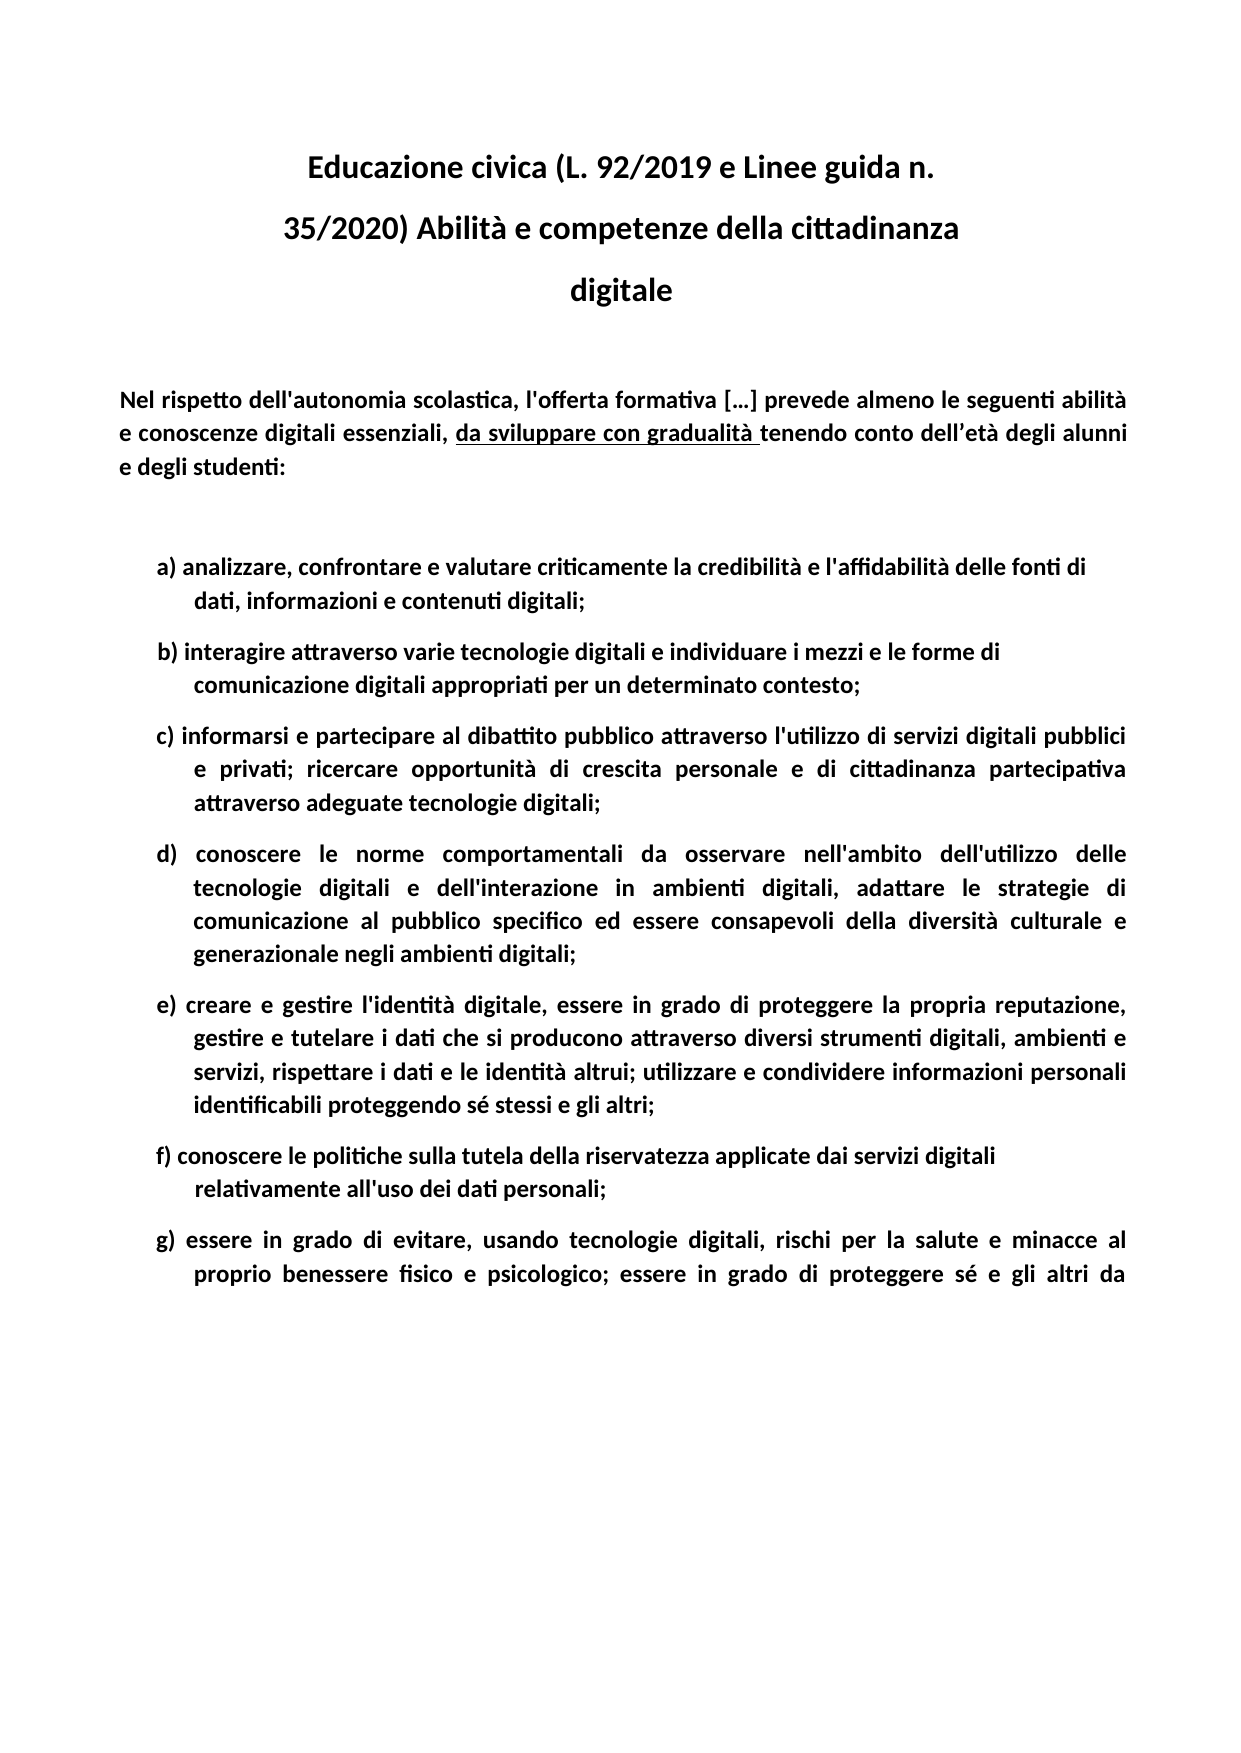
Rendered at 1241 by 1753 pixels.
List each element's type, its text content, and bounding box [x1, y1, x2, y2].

text Nel rispetto dell'autonomia scolastica, l'offerta formativa […] prevede almeno le seguenti abilità e conoscenze digitali essenziali, da sviluppare con gradualità tenendo conto dell’età degli alunni e degli studenti: [119, 384, 1128, 481]
text d) conoscere le norme comportamentali da osservare nell'ambito dell'utilizzo delle tecnologie digitali e dell'interazione in ambienti digitali, adattare le strategie di comunicazione al pubblico specifico ed essere consapevoli della diversità culturale e generazionale negli ambienti digitali; [156, 838, 1128, 969]
text a) analizzare, confrontare e valutare criticamente la credibilità e l'affidabilità delle fonti di dati, informazioni e contenuti digitali; [156, 552, 1128, 615]
text c) informarsi e partecipare al dibattito pubblico attraverso l'utilizzo di servizi digitali pubblici e privati; ricercare opportunità di crescita personale e di cittadinanza partecipativa attraverso adeguate tecnologie digitali; [156, 720, 1127, 817]
text f) conoscere le politiche sulla tutela della riservatezza applicate dai servizi digitali relativamente all'uso dei dati personali; [156, 1140, 1127, 1204]
text Educazione civica (L. 92/2019 e Linee guida n. 35/2020) Abilità e competenze della cittadinanza digitale [241, 146, 1002, 309]
text b) interagire attraverso varie tecnologie digitali e individuare i mezzi e le forme di comunicazione digitali appropriati per un determinato contesto; [157, 636, 1127, 700]
text e) creare e gestire l'identità digitale, essere in grado di proteggere la propria reputazione, gestire e tutelare i dati che si producono attraverso diversi strumenti digitali, ambienti e servizi, rispettare i dati e le identità altrui; utilizzare e condividere informazioni personali identificabili proteggendo sé stessi e gli altri; [156, 989, 1128, 1119]
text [156, 1224, 1128, 1288]
